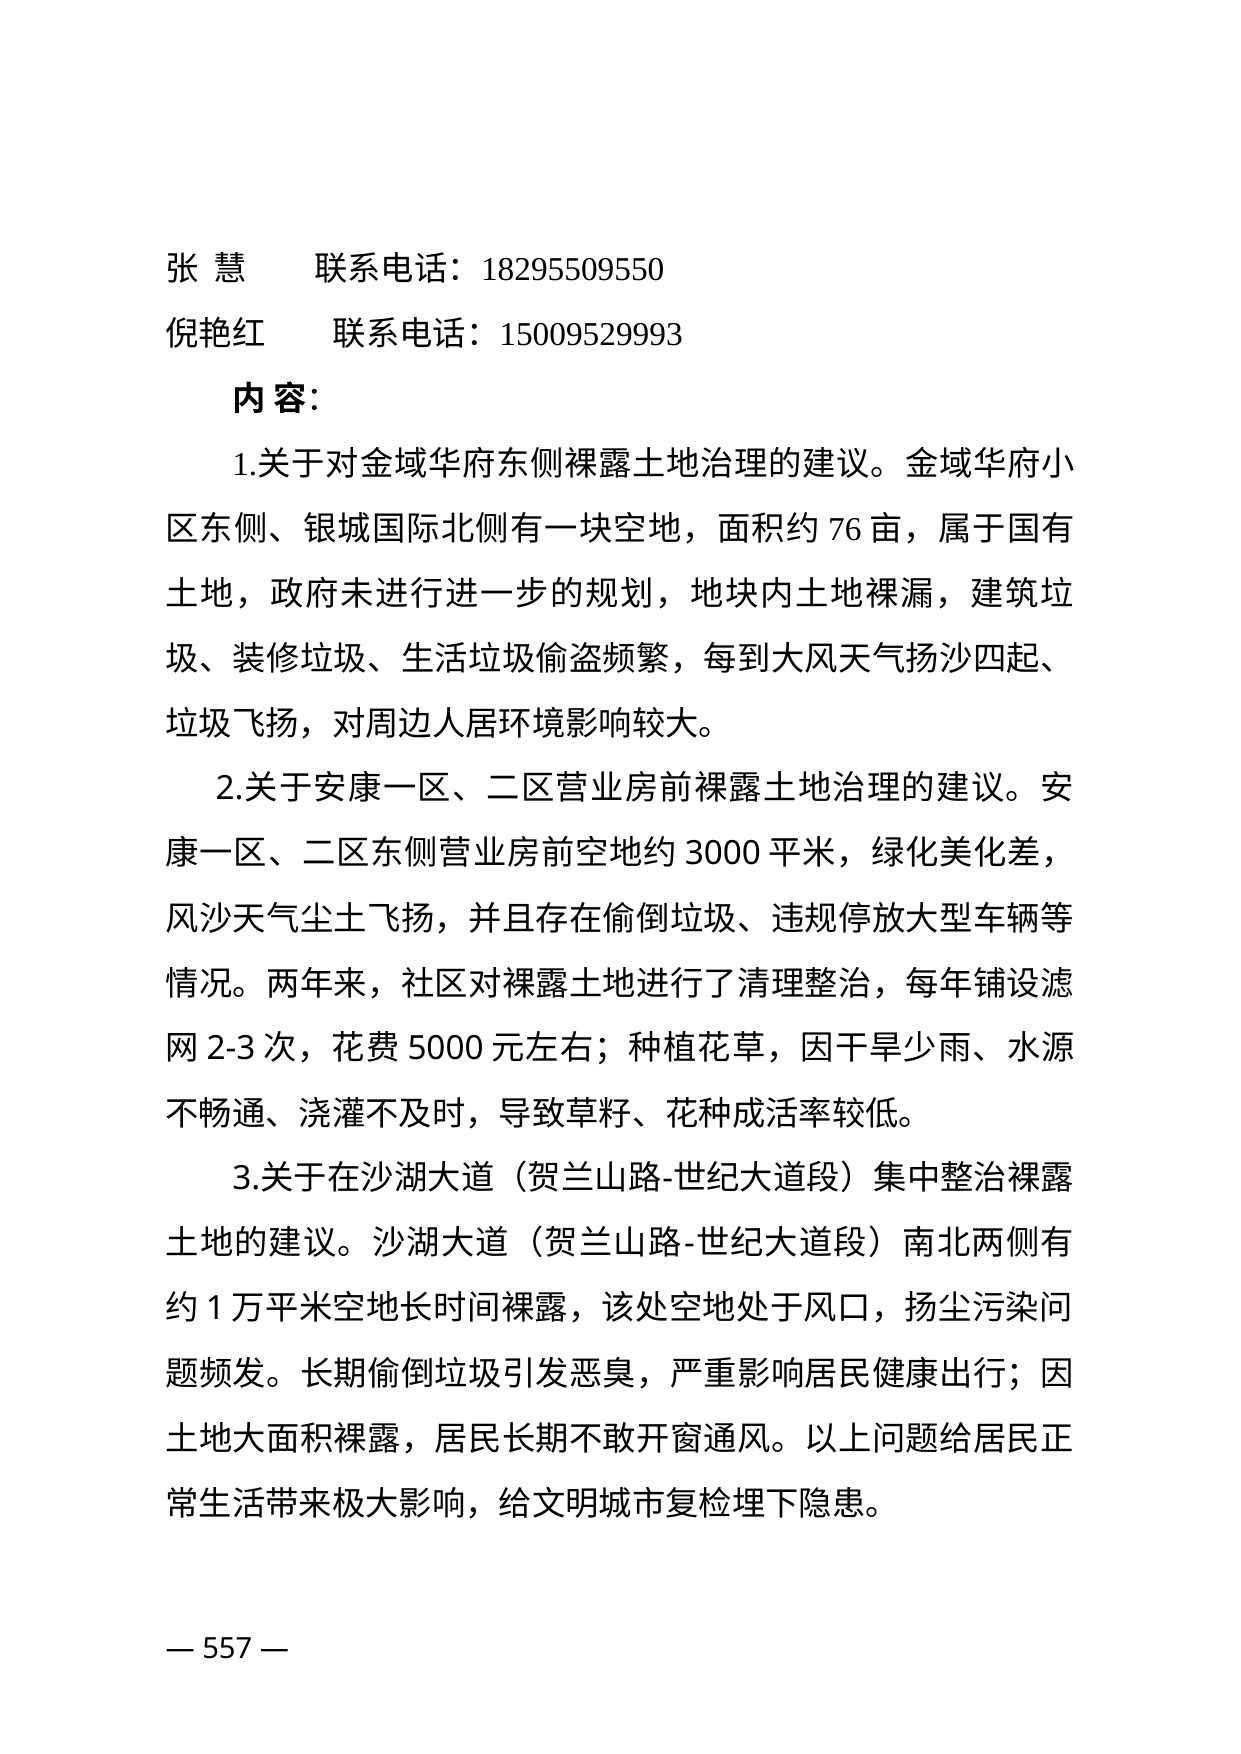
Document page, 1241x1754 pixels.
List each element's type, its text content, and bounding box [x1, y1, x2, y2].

text 内 容： [165, 363, 1075, 428]
text 3.关于在沙湖大道（贺兰山路-世纪大道段）集中整治裸露土地的建议。沙湖大道（贺兰山路-世纪大道段）南北两侧有约1万平米空地长时间裸露，该处空地处于风口，扬尘污染问题频发。长期偷倒垃圾引发恶臭，严重影响居民健康出行；因土地大面积裸露，居民长期不敢开窗通风。以上问题给居民正常生活带来极大影响，给文明城市复检埋下隐患。 [165, 1143, 1075, 1533]
text 2.关于安康一区、二区营业房前裸露土地治理的建议。安康一区、二区东侧营业房前空地约3000平米，绿化美化差，风沙天气尘土飞扬，并且存在偷倒垃圾、违规停放大型车辆等情况。两年来，社区对裸露土地进行了清理整治，每年铺设滤网2-3次，花费5000元左右；种植花草，因干旱少雨、水源不畅通、浇灌不及时，导致草籽、花种成活率较低。 [165, 753, 1075, 1143]
text 1.关于对金域华府东侧裸露土地治理的建议。金域华府小区东侧、银城国际北侧有一块空地，面积约76亩，属于国有土地，政府未进行进一步的规划，地块内土地裸漏，建筑垃圾、装修垃圾、生活垃圾偷盗频繁，每到大风天气扬沙四起、垃圾飞扬，对周边人居环境影响较大。 [165, 428, 1075, 753]
text 张 慧 联系电话：18295509550 [165, 233, 1075, 298]
text 倪艳红 联系电话：15009529993 [165, 298, 1075, 363]
